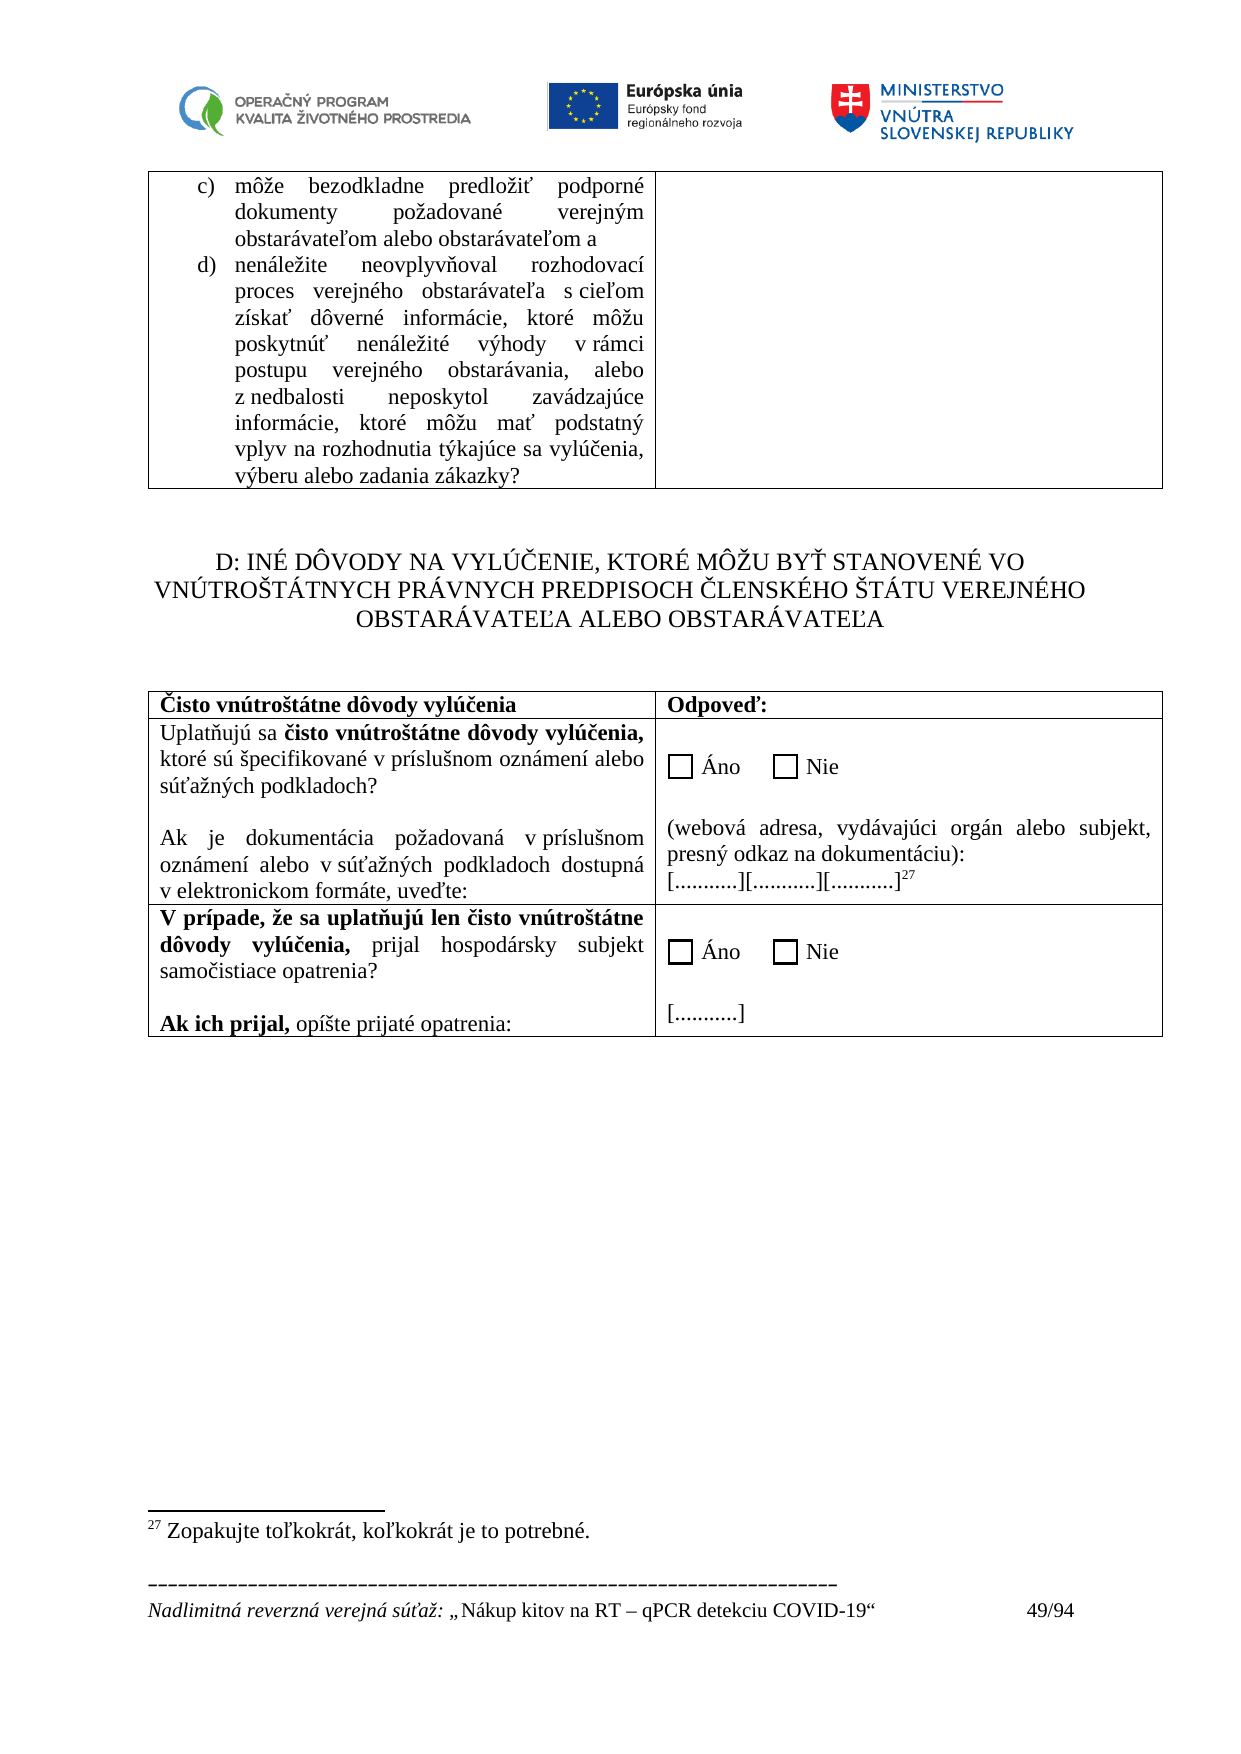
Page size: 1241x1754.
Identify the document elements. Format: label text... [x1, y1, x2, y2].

table_cell Uplatňujú sa čisto vnútroštátne dôvody vylúčenia, ktoré sú špecifikované v príslušnom oznámení alebo súťažných podkladoch? Ak je dokumentácia požadovaná v príslušnom oznámení alebo v súťažných podkladoch dostupná v elektronickom formáte, uveďte: [149, 719, 655, 903]
picture [147, 59, 1093, 171]
table_header Čisto vnútroštátne dôvody vylúčenia [149, 692, 655, 718]
table_header Odpoveď: [656, 692, 1162, 718]
table_cell (webová adresa, vydávajúci orgán alebo subjekt, presný odkaz na dokumentáciu): [...........][...........][...........] [656, 719, 1162, 903]
table_cell [...........] [656, 905, 1162, 1036]
text D: INÉ DÔVODY NA VYLÚČENIE, KTORÉ MÔŽU BYŤ STANOVENÉ VO VNÚTROŠTÁTNYCH PRÁVNYCH PREDPISOCH ČLENSKÉHO ŠTÁTU VEREJNÉHO OBSTARÁVATEĽA ALEBO OBSTARÁVATEĽA [148, 547, 1092, 633]
table_cell V prípade, že sa uplatňujú len čisto vnútroštátne dôvody vylúčenia, prijal hospodársky subjekt samočistiace opatrenia? Ak ich prijal, opíšte prijaté opatrenia: [149, 905, 655, 1036]
table_cell [656, 172, 1162, 488]
